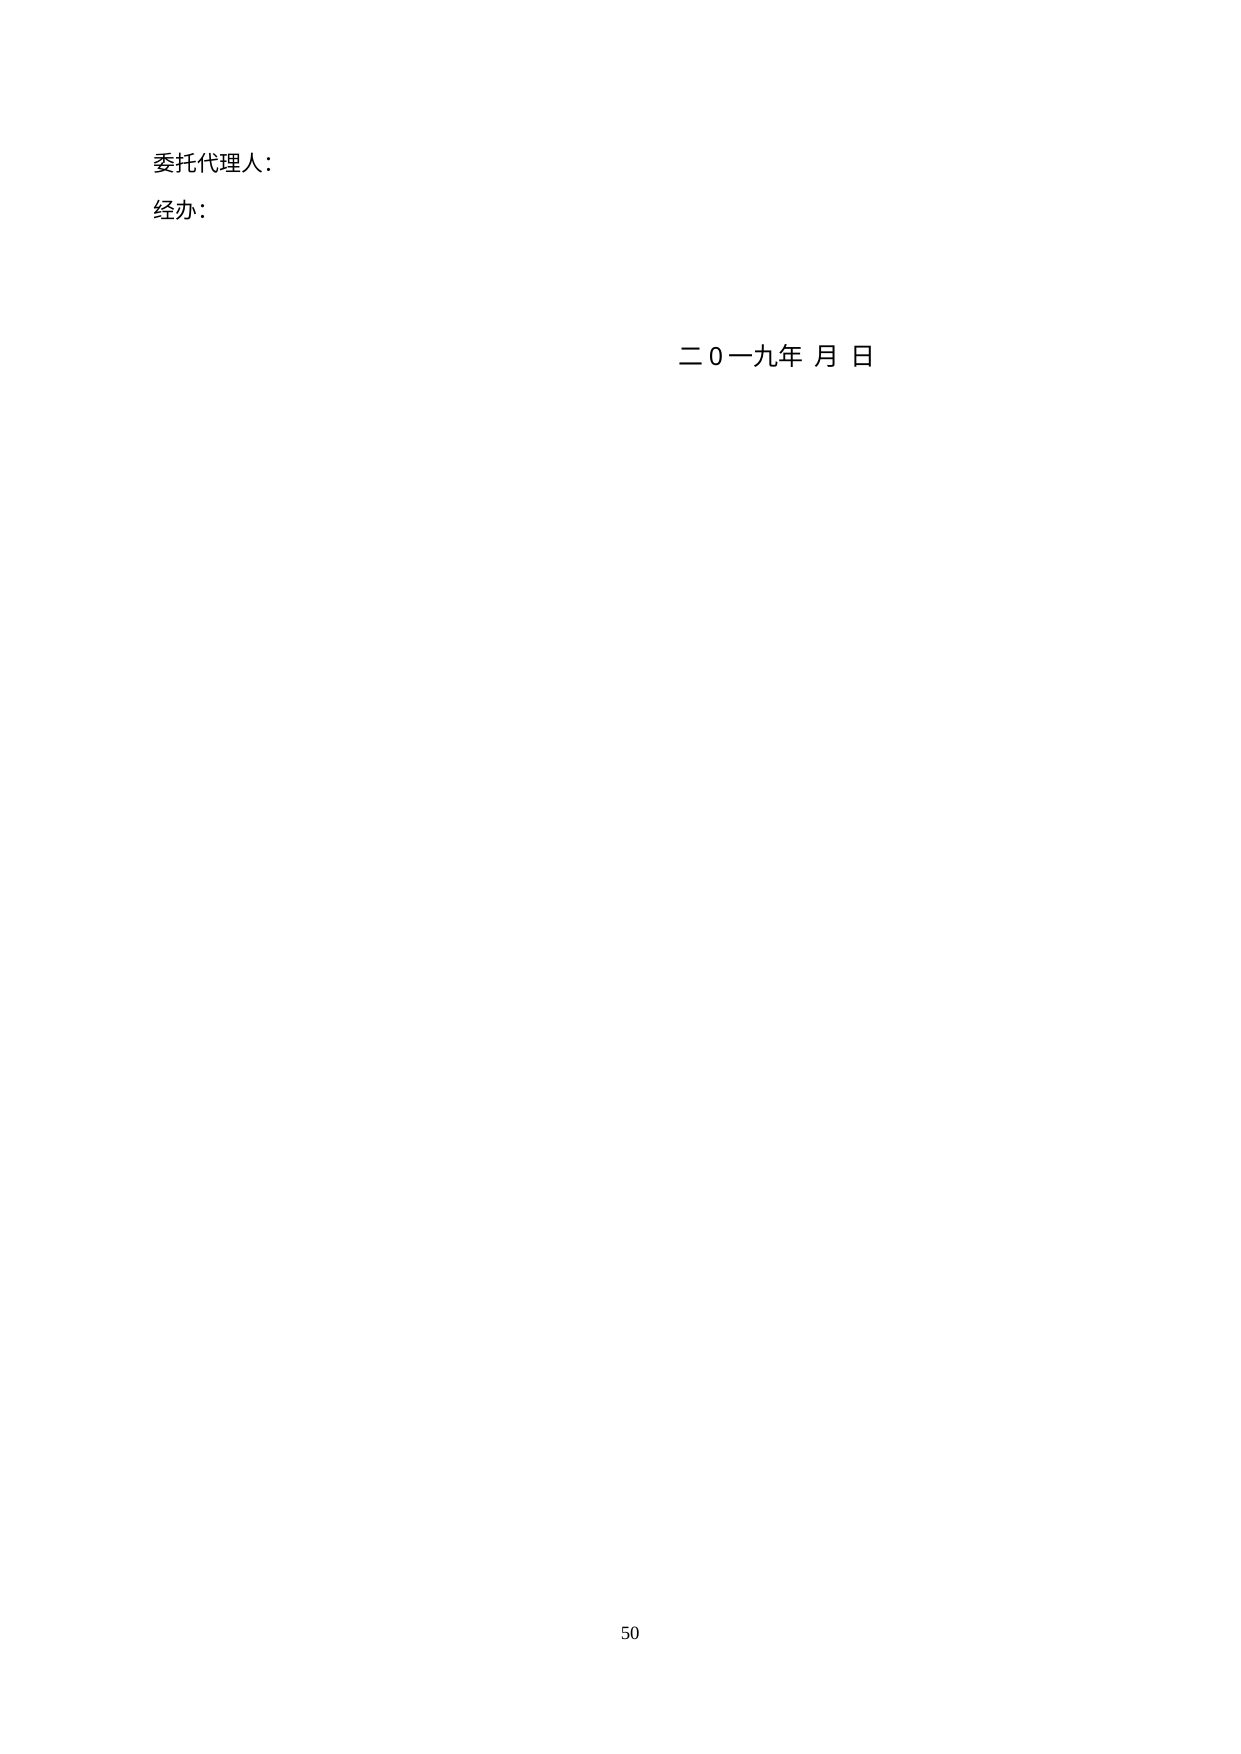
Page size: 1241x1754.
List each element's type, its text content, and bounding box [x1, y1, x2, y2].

text 经办： [153, 193, 1106, 225]
text 委托代理人： [153, 146, 1106, 178]
text 二0一九年 月 日 [153, 337, 1048, 373]
